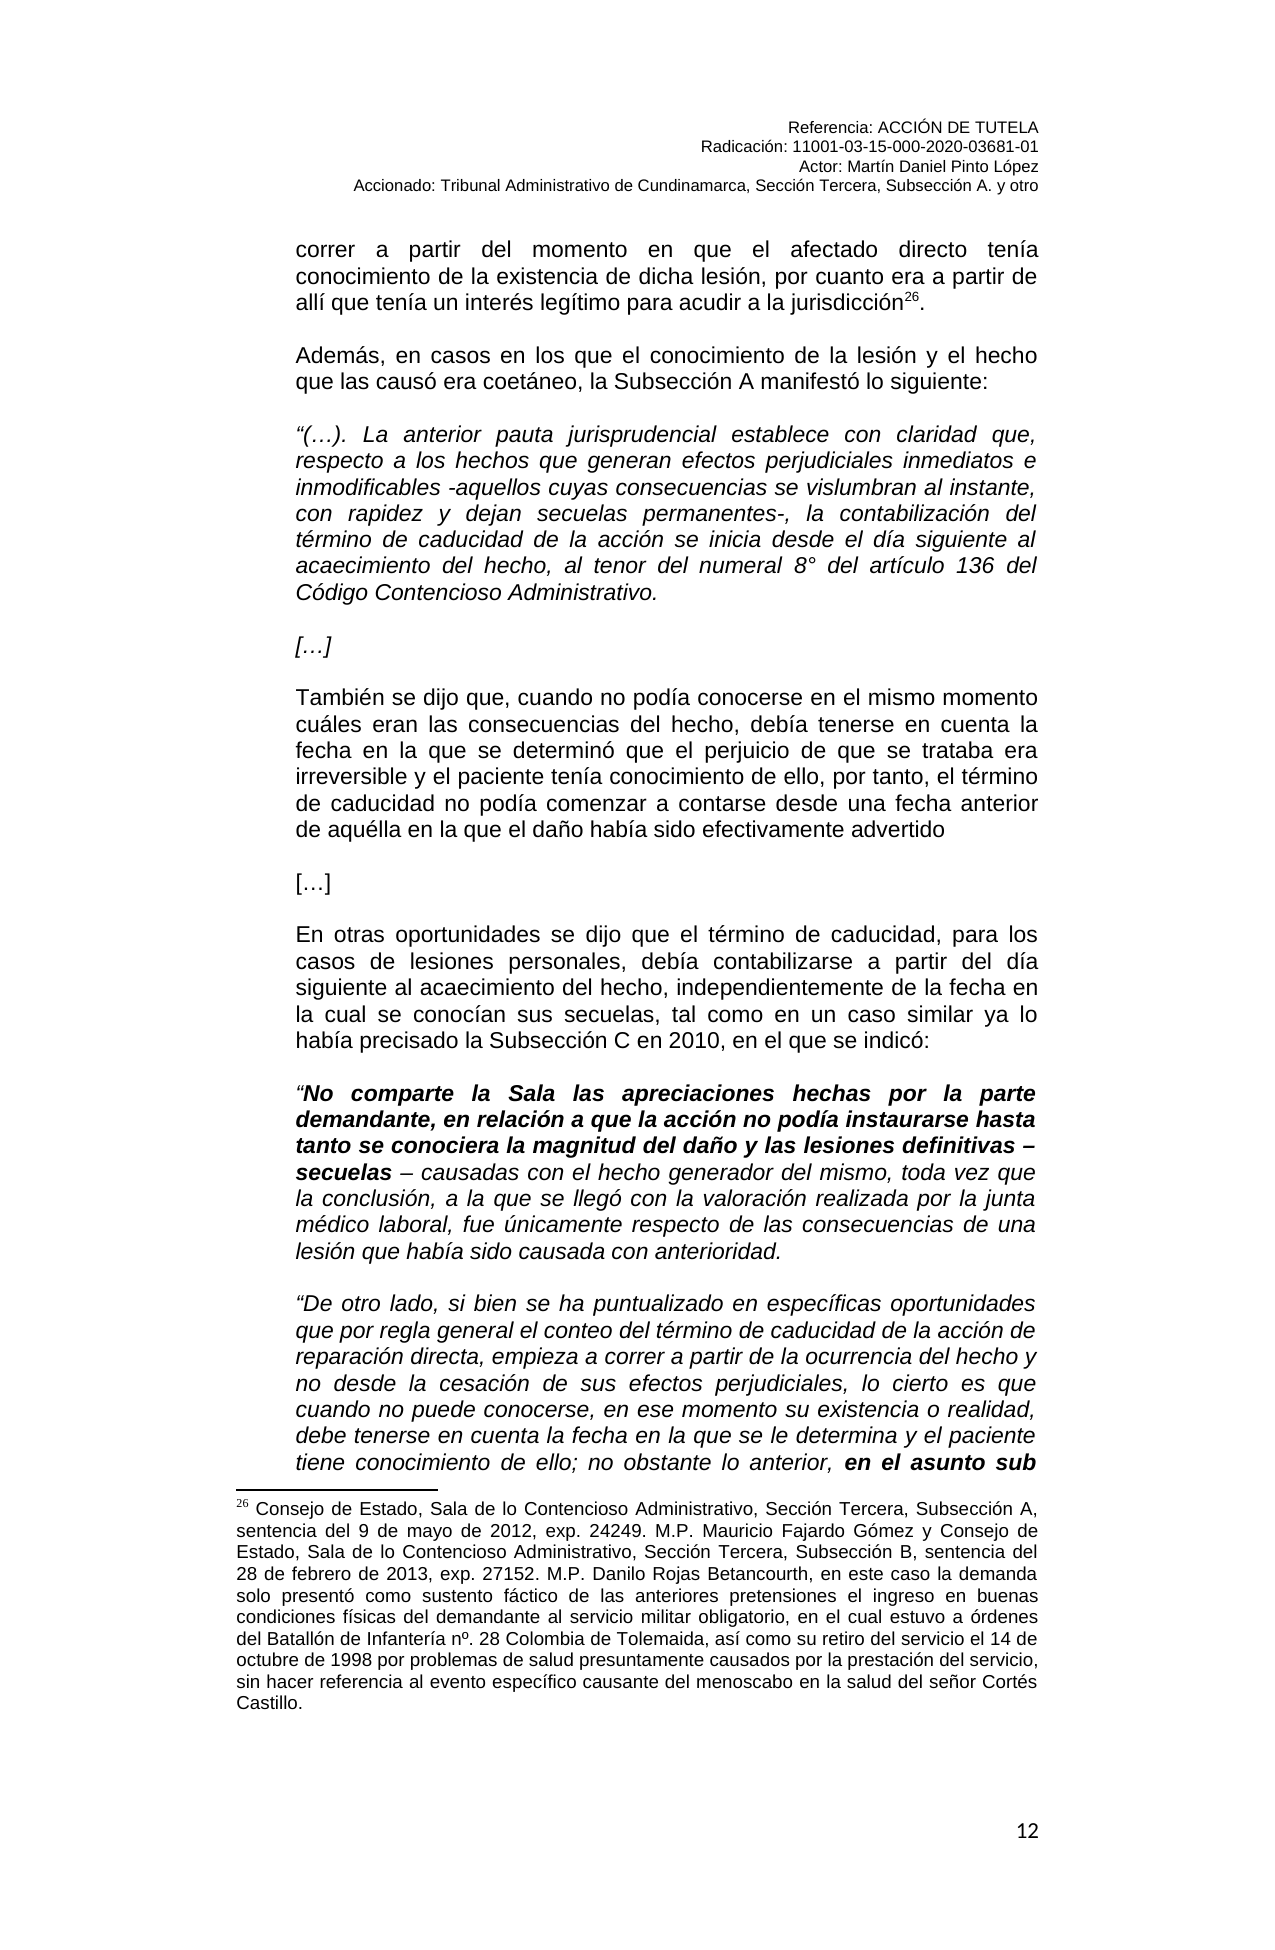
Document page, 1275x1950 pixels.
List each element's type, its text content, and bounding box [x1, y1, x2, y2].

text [295, 236, 1039, 315]
text También se dijo que, cuando no podía conocerse en el mismo momento cuáles eran las consecuencias del hecho, debía tenerse en cuenta la fecha en la que se determinó que el perjuicio de que se trataba era irreversible y el paciente tenía conocimiento de ello, por tanto, el término de caducidad no podía comenzar a contarse desde una fecha anterior de aquélla en la que el daño había sido efectivamente advertido [295, 684, 1039, 842]
text “No comparte la Sala las apreciaciones hechas por la parte demandante, en relación a que la acción no podía instaurarse hasta tanto se conociera la magnitud del daño y las lesiones definitivas – secuelas – causadas con el hecho generador del mismo, toda vez que la conclusión, a la que se llegó con la valoración realizada por la junta médico laboral, fue únicamente respecto de las consecuencias de una lesión que había sido causada con anterioridad. [295, 1079, 1039, 1264]
text […] [295, 632, 1039, 658]
text […] [295, 869, 1039, 895]
text En otras oportunidades se dijo que el término de caducidad, para los casos de lesiones personales, debía contabilizarse a partir del día siguiente al acaecimiento del hecho, independientemente de la fecha en la cual se conocían sus secuelas, tal como en un caso similar ya lo había precisado la Subsección C en 2010, en el que se indicó: [295, 921, 1039, 1053]
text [295, 1290, 1039, 1475]
text Además, en casos en los que el conocimiento de la lesión y el hecho que las causó era coetáneo, la Subsección A manifestó lo siguiente: [295, 342, 1039, 394]
text “(…). La anterior pauta jurisprudencial establece con claridad que, respecto a los hechos que generan efectos perjudiciales inmediatos e inmodificables -aquellos cuyas consecuencias se vislumbran al instante, con rapidez y dejan secuelas permanentes-, la contabilización del término de caducidad de la acción se inicia desde el día siguiente al acaecimiento del hecho, al tenor del numeral 8° del artículo 136 del Código Contencioso Administrativo. [295, 421, 1039, 605]
